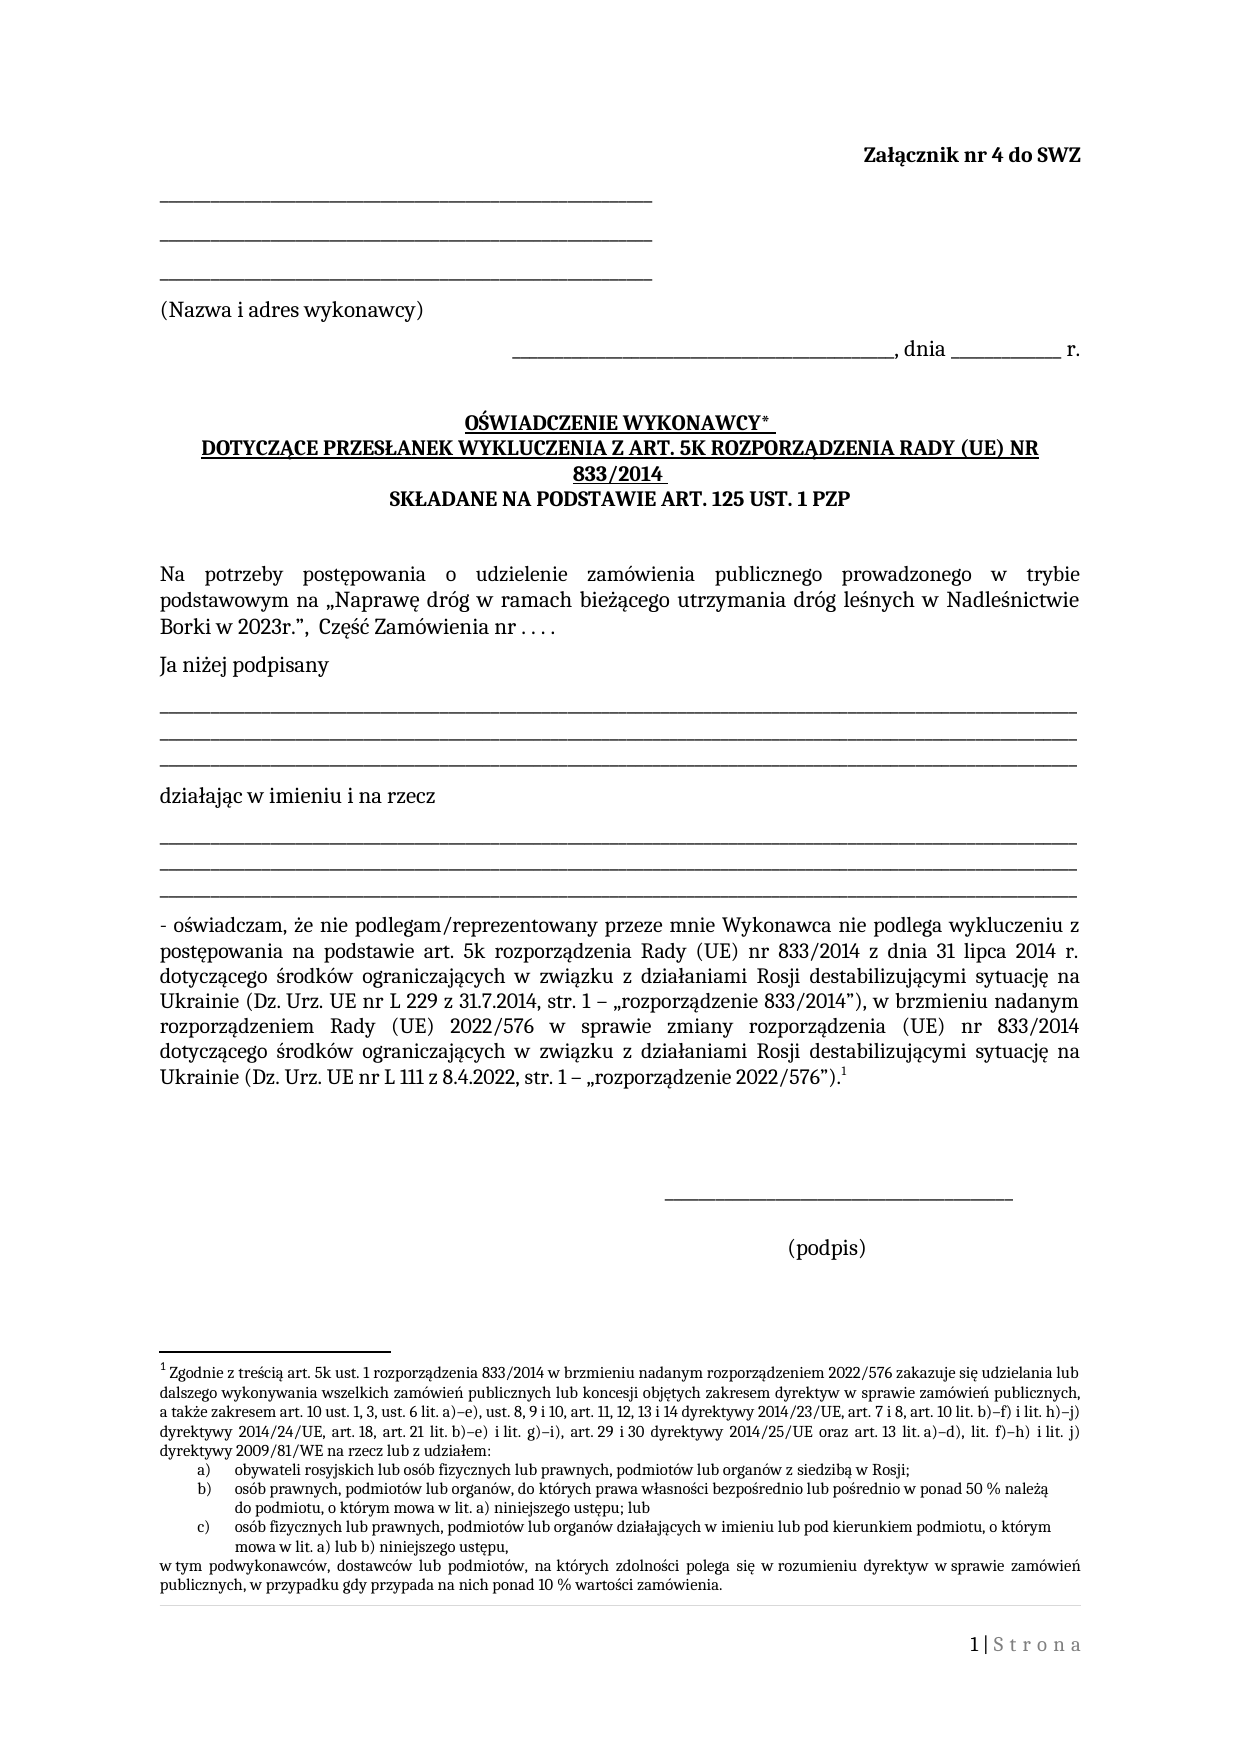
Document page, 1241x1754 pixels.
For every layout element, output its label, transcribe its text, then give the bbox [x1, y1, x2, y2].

text _________________________________________ (podpis) [573, 1177, 1081, 1261]
text Na potrzeby postępowania o udzielenie zamówienia publicznego prowadzonego w trybie podstawowym na „Naprawę dróg w ramach bieżącego utrzymania dróg leśnych w Nadleśnictwie Borki w 2023r.”, Część Zamówienia nr . . . . [159, 562, 1081, 640]
text (Nazwa i adres wykonawcy) [159, 297, 1081, 323]
text - oświadczam, że nie podlegam/reprezentowany przeze mnie Wykonawca nie podlega wykluczeniu z postępowania na podstawie art. 5k rozporządzenia Rady (UE) nr 833/2014 z dnia 31 lipca 2014 r. dotyczącego środków ograniczających w związku z działaniami Rosji destabilizującymi sytuację na Ukrainie (Dz. Urz. UE nr L 229 z 31.7.2014, str. 1 – „rozporządzenie 833/2014”), w brzmieniu nadanym rozporządzeniem Rady (UE) 2022/576 w sprawie zmiany rozporządzenia (UE) nr 833/2014 dotyczącego środków ograniczających w związku z działaniami Rosji destabilizującymi sytuację na Ukrainie (Dz. Urz. UE nr L 111 z 8.4.2022, str. 1 – „rozporządzenie 2022/576”). [159, 913, 1081, 1089]
text _____________________________________________, dnia _____________ r. [159, 336, 1081, 362]
text __________________________________________________________ [159, 180, 1081, 206]
text __________________________________________________________ [159, 258, 1081, 284]
text Załącznik nr 4 do SWZ [159, 142, 1081, 168]
text ____________________________________________________________________________________________________________________________________________________________________________________________________________________________________________________________________________________________________________________________________ [159, 691, 1081, 770]
text działając w imieniu i na rzecz [159, 783, 1081, 809]
text Ja niżej podpisany [159, 652, 1081, 679]
text ____________________________________________________________________________________________________________________________________________________________________________________________________________________________________________________________________________________________________________________________________ [159, 822, 1081, 901]
text __________________________________________________________ [159, 219, 1081, 245]
text OŚWIADCZENIE WYKONAWCY* DOTYCZĄCE PRZESŁANEK WYKLUCZENIA Z ART. 5K ROZPORZĄDZENIA RADY (UE) NR 833/2014 SKŁADANE NA PODSTAWIE ART. 125 UST. 1 PZP [159, 411, 1081, 512]
